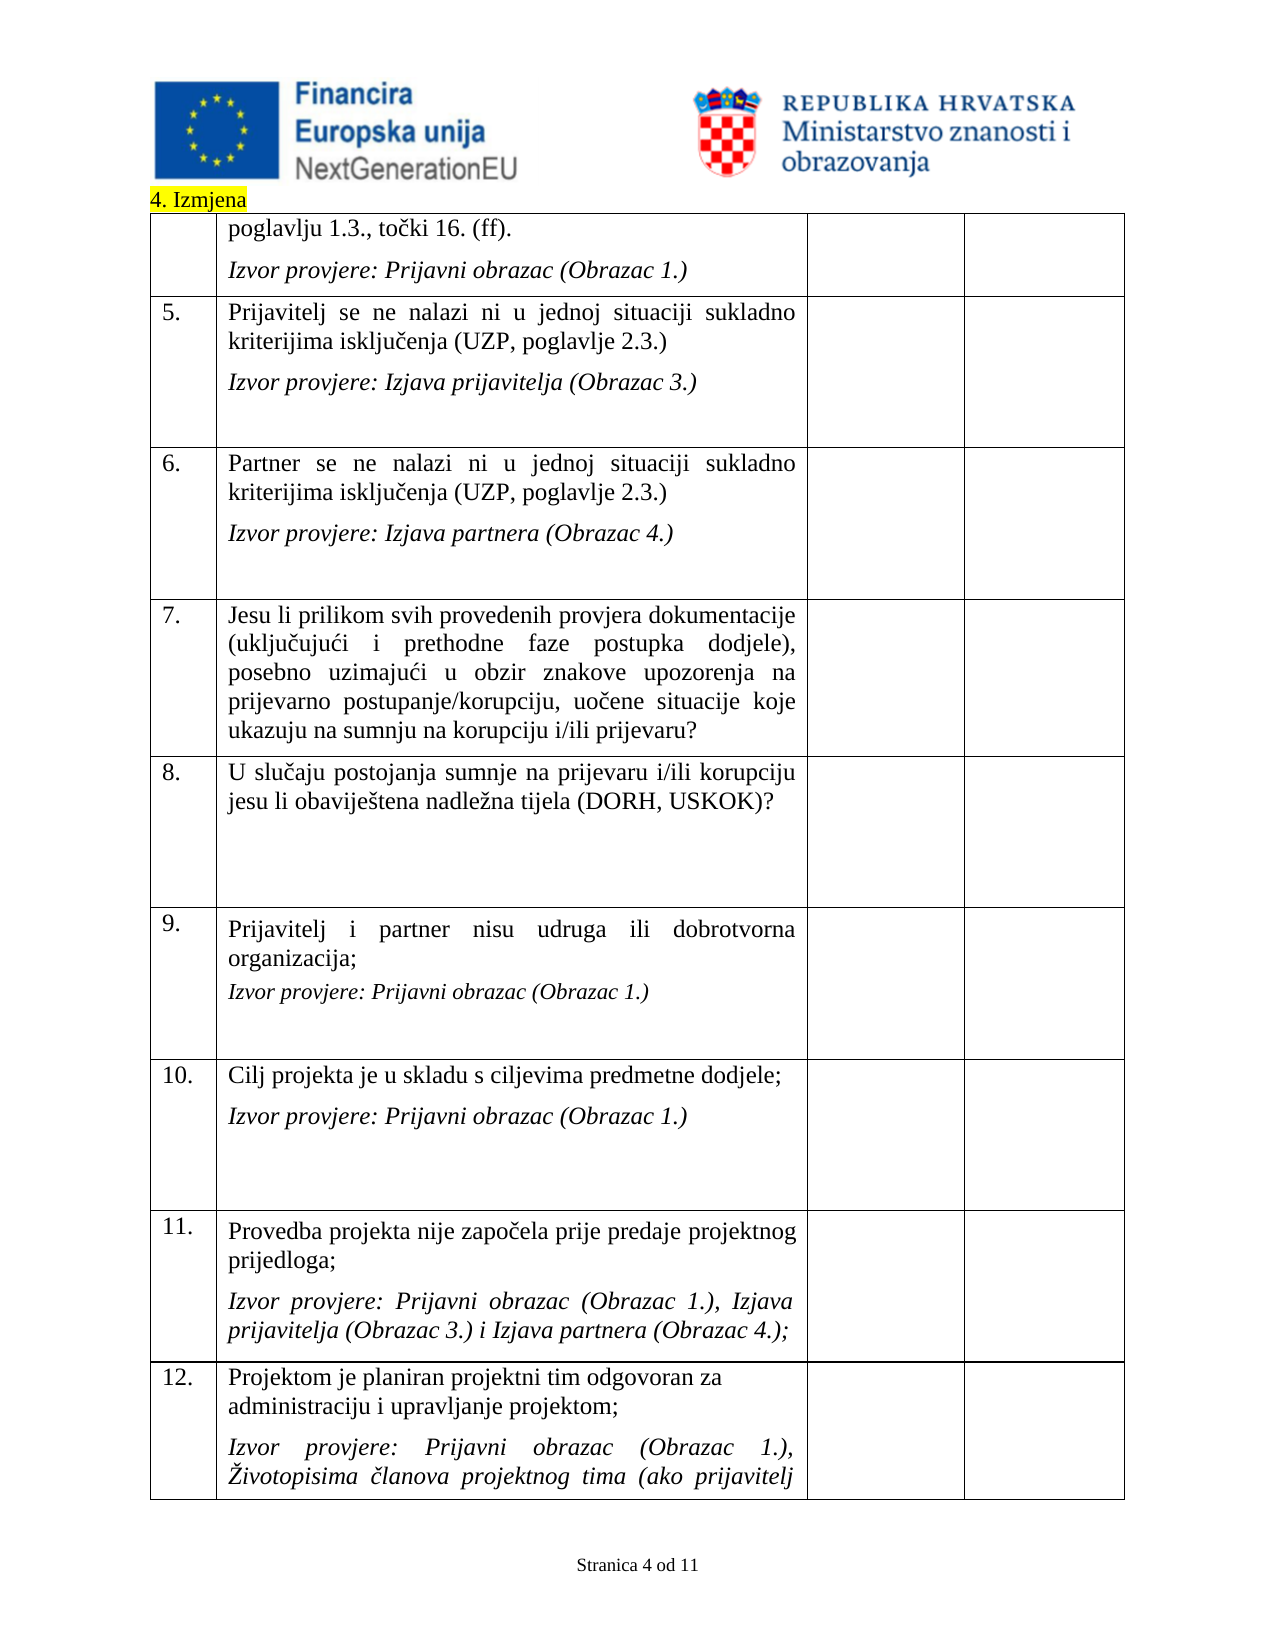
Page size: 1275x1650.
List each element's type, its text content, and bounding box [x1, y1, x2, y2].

table_cell 11. [151, 1211, 216, 1361]
table_cell Jesu li prilikom svih provedenih provjera dokumentacije (uključujući i prethodne faze postupka dodjele), posebno uzimajući u obzir znakove upozorenja na prijevarno postupanje/korupciju, uočene situacije koje ukazuju na sumnju na korupciju i/ili prijevaru? [217, 600, 807, 756]
table_cell [808, 448, 964, 599]
picture [683, 75, 1088, 186]
table_cell [808, 1060, 964, 1210]
table_cell 12. [151, 1363, 216, 1499]
table_cell [808, 908, 964, 1059]
table_cell [965, 214, 1124, 296]
table_cell Provedba projekta nije započela prije predaje projektnog prijedloga; Izvor provjere: Prijavni obrazac (Obrazac 1.), Izjava prijavitelja (Obrazac 3.) i Izjava partnera (Obrazac 4.); [217, 1211, 807, 1361]
table_cell [808, 757, 964, 907]
table_cell [965, 1060, 1124, 1210]
table_cell Prijavitelj i partner nisu udruga ili dobrotvorna organizacija; Izvor provjere: Prijavni obrazac (Obrazac 1.) [217, 908, 807, 1059]
table_cell [965, 1211, 1124, 1361]
table_cell [965, 757, 1124, 907]
table_cell Partner se ne nalazi ni u jednoj situaciji sukladno kriterijima isključenja (UZP, poglavlje 2.3.) Izvor provjere: Izjava partnera (Obrazac 4.) [217, 448, 807, 599]
table_cell [808, 297, 964, 447]
table_cell 9. [151, 908, 216, 1059]
table_cell [965, 1363, 1124, 1499]
table_cell 5. [151, 297, 216, 447]
table_cell 6. [151, 448, 216, 599]
table_cell [965, 448, 1124, 599]
picture [150, 77, 539, 186]
table_cell 7. [151, 600, 216, 756]
table_cell [965, 600, 1124, 756]
table_cell Cilj projekta je u skladu s ciljevima predmetne dodjele; Izvor provjere: Prijavni obrazac (Obrazac 1.) [217, 1060, 807, 1210]
table_cell U slučaju postojanja sumnje na prijevaru i/ili korupciju jesu li obaviještena nadležna tijela (DORH, USKOK)? [217, 757, 807, 907]
table_cell [965, 297, 1124, 447]
table_cell [808, 1363, 964, 1499]
table_cell 8. [151, 757, 216, 907]
table_cell 4. [151, 214, 216, 296]
table_cell [808, 600, 964, 756]
table_cell [808, 1211, 964, 1361]
table_cell [808, 214, 964, 296]
table_cell Prijavitelj se ne nalazi ni u jednoj situaciji sukladno kriterijima isključenja (UZP, poglavlje 2.3.) Izvor provjere: Izjava prijavitelja (Obrazac 3.) [217, 297, 807, 447]
table_cell [965, 908, 1124, 1059]
table_cell 10. [151, 1060, 216, 1210]
